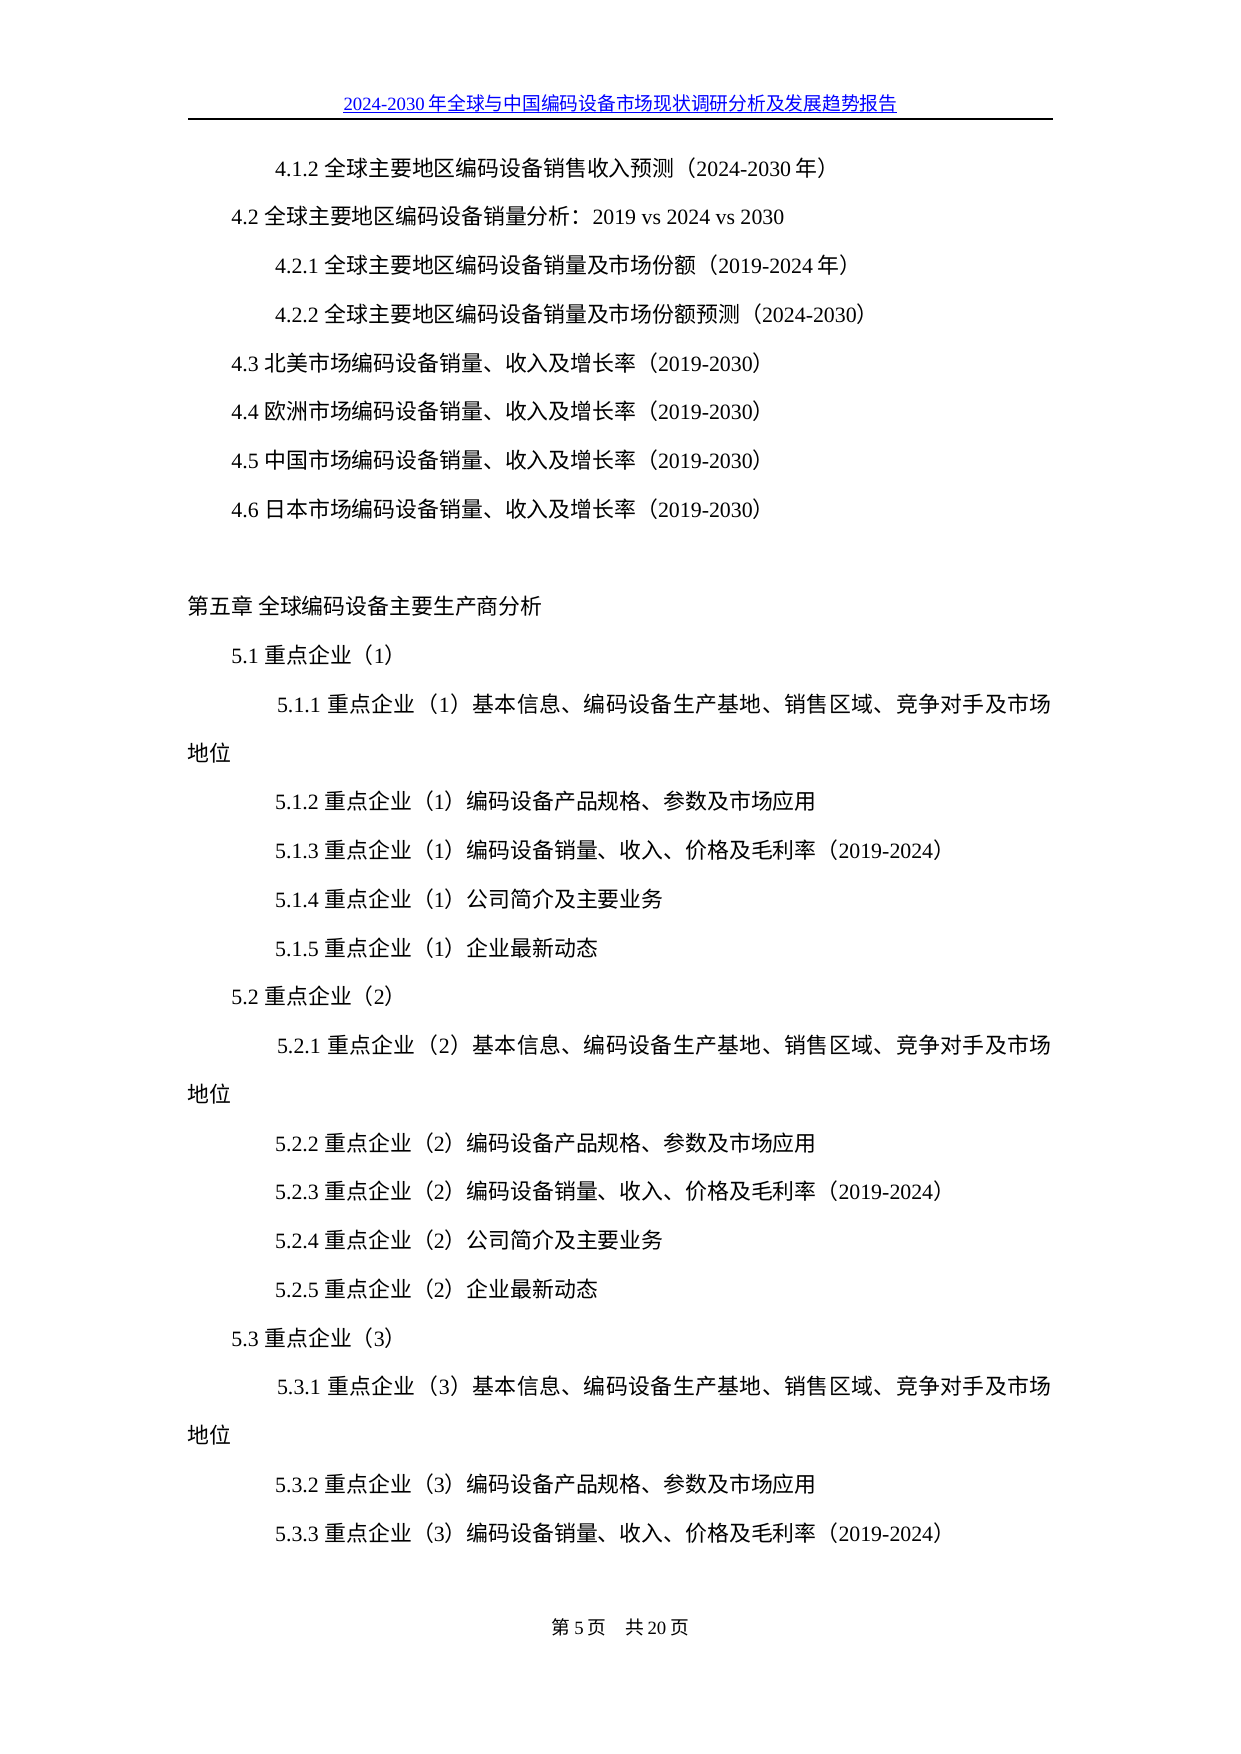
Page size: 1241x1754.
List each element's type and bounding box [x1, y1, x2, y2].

text [187, 150, 1053, 1548]
